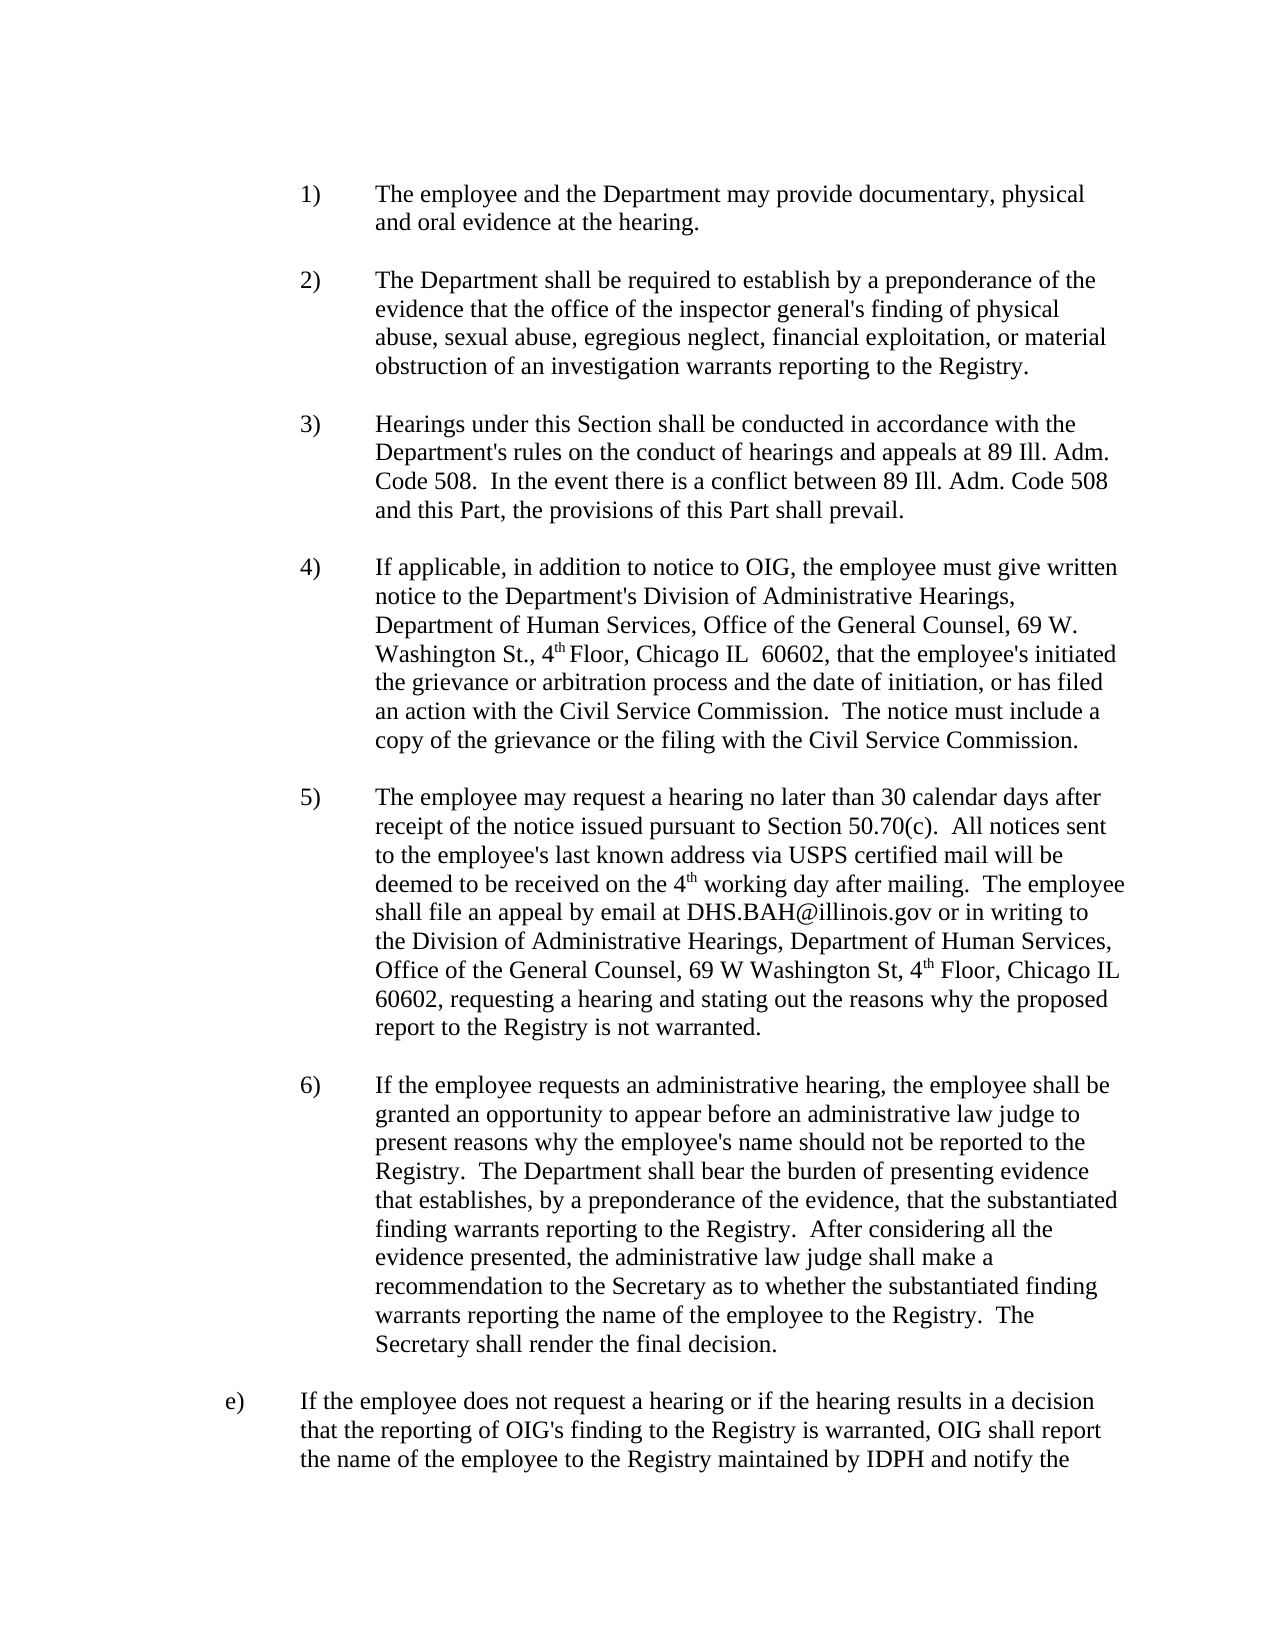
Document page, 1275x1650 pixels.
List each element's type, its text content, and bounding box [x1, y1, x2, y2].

text 5) The employee may request a hearing no later than 30 calendar days after receipt of the notice issued pursuant to Section 50.70(c). All notices sent to the employee's last known address via USPS certified mail will be deemed to be received on the 4th working day after mailing. The employee shall file an appeal by email at DHS.BAH@illinois.gov or in writing to the Division of Administrative Hearings, Department of Human Services, Office of the General Counsel, 69 W Washington St, 4th Floor, Chicago IL 60602, requesting a hearing and stating out the reasons why the proposed report to the Registry is not warranted. [300, 782, 1125, 1041]
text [225, 1386, 1125, 1472]
text 3) Hearings under this Section shall be conducted in accordance with the Department's rules on the conduct of hearings and appeals at 89 Ill. Adm. Code 508. In the event there is a conflict between 89 Ill. Adm. Code 508 and this Part, the provisions of this Part shall prevail. [300, 409, 1125, 524]
text 2) The Department shall be required to establish by a preponderance of the evidence that the office of the inspector general's finding of physical abuse, sexual abuse, egregious neglect, financial exploitation, or material obstruction of an investigation warrants reporting to the Registry. [300, 265, 1125, 380]
text 6) If the employee requests an administrative hearing, the employee shall be granted an opportunity to appear before an administrative law judge to present reasons why the employee's name should not be reported to the Registry. The Department shall bear the burden of presenting evidence that establishes, by a preponderance of the evidence, that the substantiated finding warrants reporting to the Registry. After considering all the evidence presented, the administrative law judge shall make a recommendation to the Secretary as to whether the substantiated finding warrants reporting the name of the employee to the Registry. The Secretary shall render the final decision. [300, 1070, 1125, 1357]
text 1) The employee and the Department may provide documentary, physical and oral evidence at the hearing. [300, 179, 1125, 236]
text 4) If applicable, in addition to notice to OIG, the employee must give written notice to the Department's Division of Administrative Hearings, Department of Human Services, Office of the General Counsel, 69 W. Washington St., 4th Floor, Chicago IL 60602, that the employee's initiated the grievance or arbitration process and the date of initiation, or has filed an action with the Civil Service Commission. The notice must include a copy of the grievance or the filing with the Civil Service Commission. [300, 552, 1125, 754]
